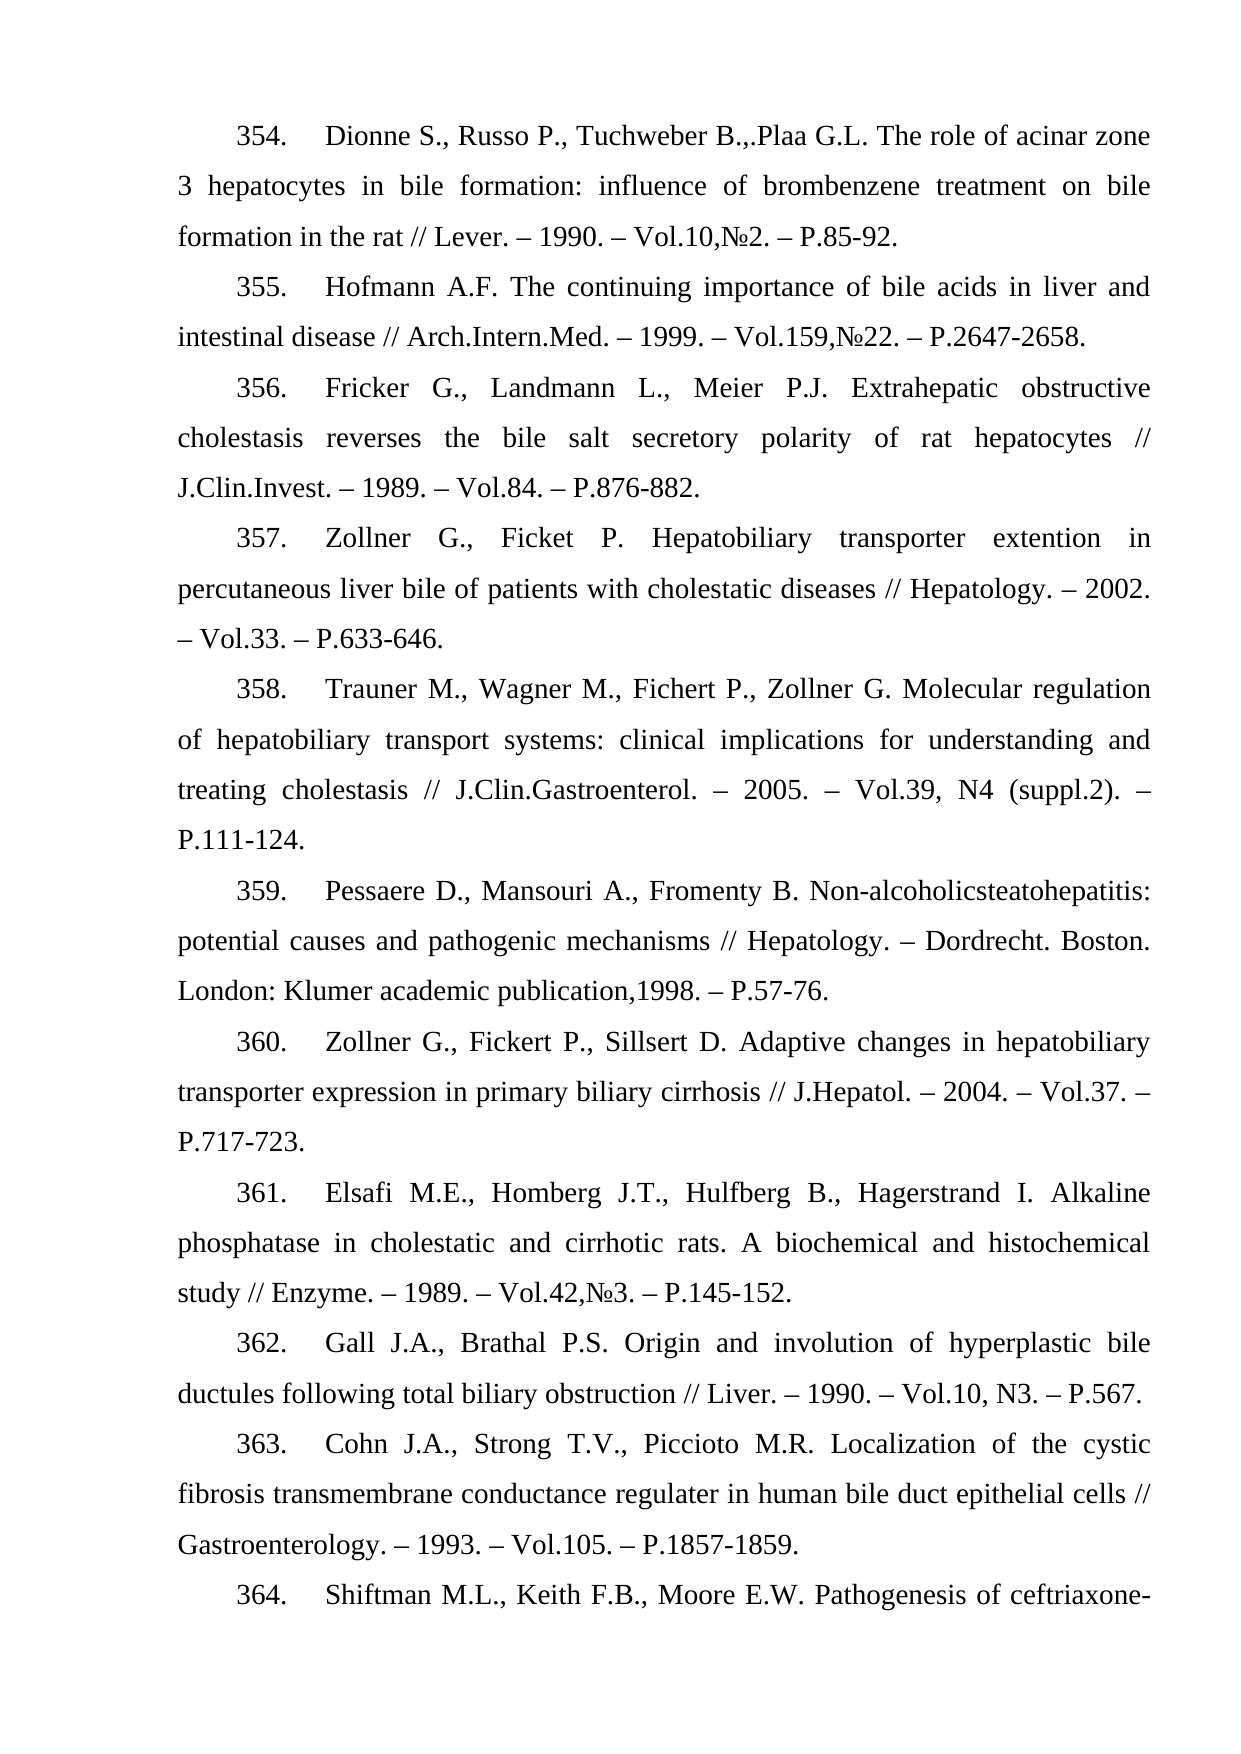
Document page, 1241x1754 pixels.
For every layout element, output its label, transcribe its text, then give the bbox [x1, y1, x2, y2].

list Gall J.A., Brathal P.S. Origin and involution of hyperplastic bile ductules following total biliary obstruction // Liver. – 1990. – Vol.10, N3. – P.567. [177, 1326, 1152, 1409]
list Elsafi M.E., Homberg J.T., Hulfberg B., Hagerstrand I. Alkaline phosphatase in cholestatic and cirrhotic rats. A biochemical and histochemical study // Enzyme. – 1989. – Vol.42,№3. – P.145-152. [177, 1175, 1152, 1309]
list Trauner M., Wagner M., Fichert P., Zollner G. Molecular regulation of hepatobiliary transport systems: clinical implications for understanding and treating cholestasis // J.Clin.Gastroenterol. – 2005. – Vol.39, N4 (suppl.2). – P.111-124. [177, 672, 1152, 856]
list Cohn J.A., Strong T.V., Piccioto M.R. Localization of the cystic fibrosis transmembrane conductance regulater in human bile duct epithelial cells // Gastroenterology. – 1993. – Vol.105. – P.1857-1859. [177, 1426, 1152, 1560]
list Zollner G., Ficket P. Hepatobiliary transporter extention in percutaneous liver bile of patients with cholestatic diseases // Hepatology. – 2002. – Vol.33. – P.633-646. [177, 521, 1152, 655]
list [177, 1577, 1152, 1611]
list Pessaere D., Mansouri A., Fromenty B. Non-alcoholicsteatohepatitis: potential causes and pathogenic mechanisms // Hepatology. – Dordrecht. Boston. London: Klumer academic publication,1998. – P.57-76. [177, 873, 1152, 1007]
list Dionne S., Russo P., Tuchweber B.,.Plaa G.L. The role of acinar zone 3 hepatocytes in bile formation: influence of brombenzene treatment on bile formation in the rat // Lever. – 1990. – Vol.10,№2. – P.85-92. [177, 118, 1152, 252]
list Fricker G., Landmann L., Meier P.J. Extrahepatic obstructive cholestasis reverses the bile salt secretory polarity of rat hepatocytes // J.Clin.Invest. – 1989. – Vol.84. – P.876-882. [177, 370, 1152, 504]
list Zollner G., Fickert P., Sillsert D. Adaptive changes in hepatobiliary transporter expression in primary biliary cirrhosis // J.Hepatol. – 2004. – Vol.37. – P.717-723. [177, 1024, 1152, 1158]
list Hofmann A.F. The continuing importance of bile acids in liver and intestinal disease // Arch.Intern.Med. – 1999. – Vol.159,№22. – P.2647-2658. [177, 269, 1152, 353]
